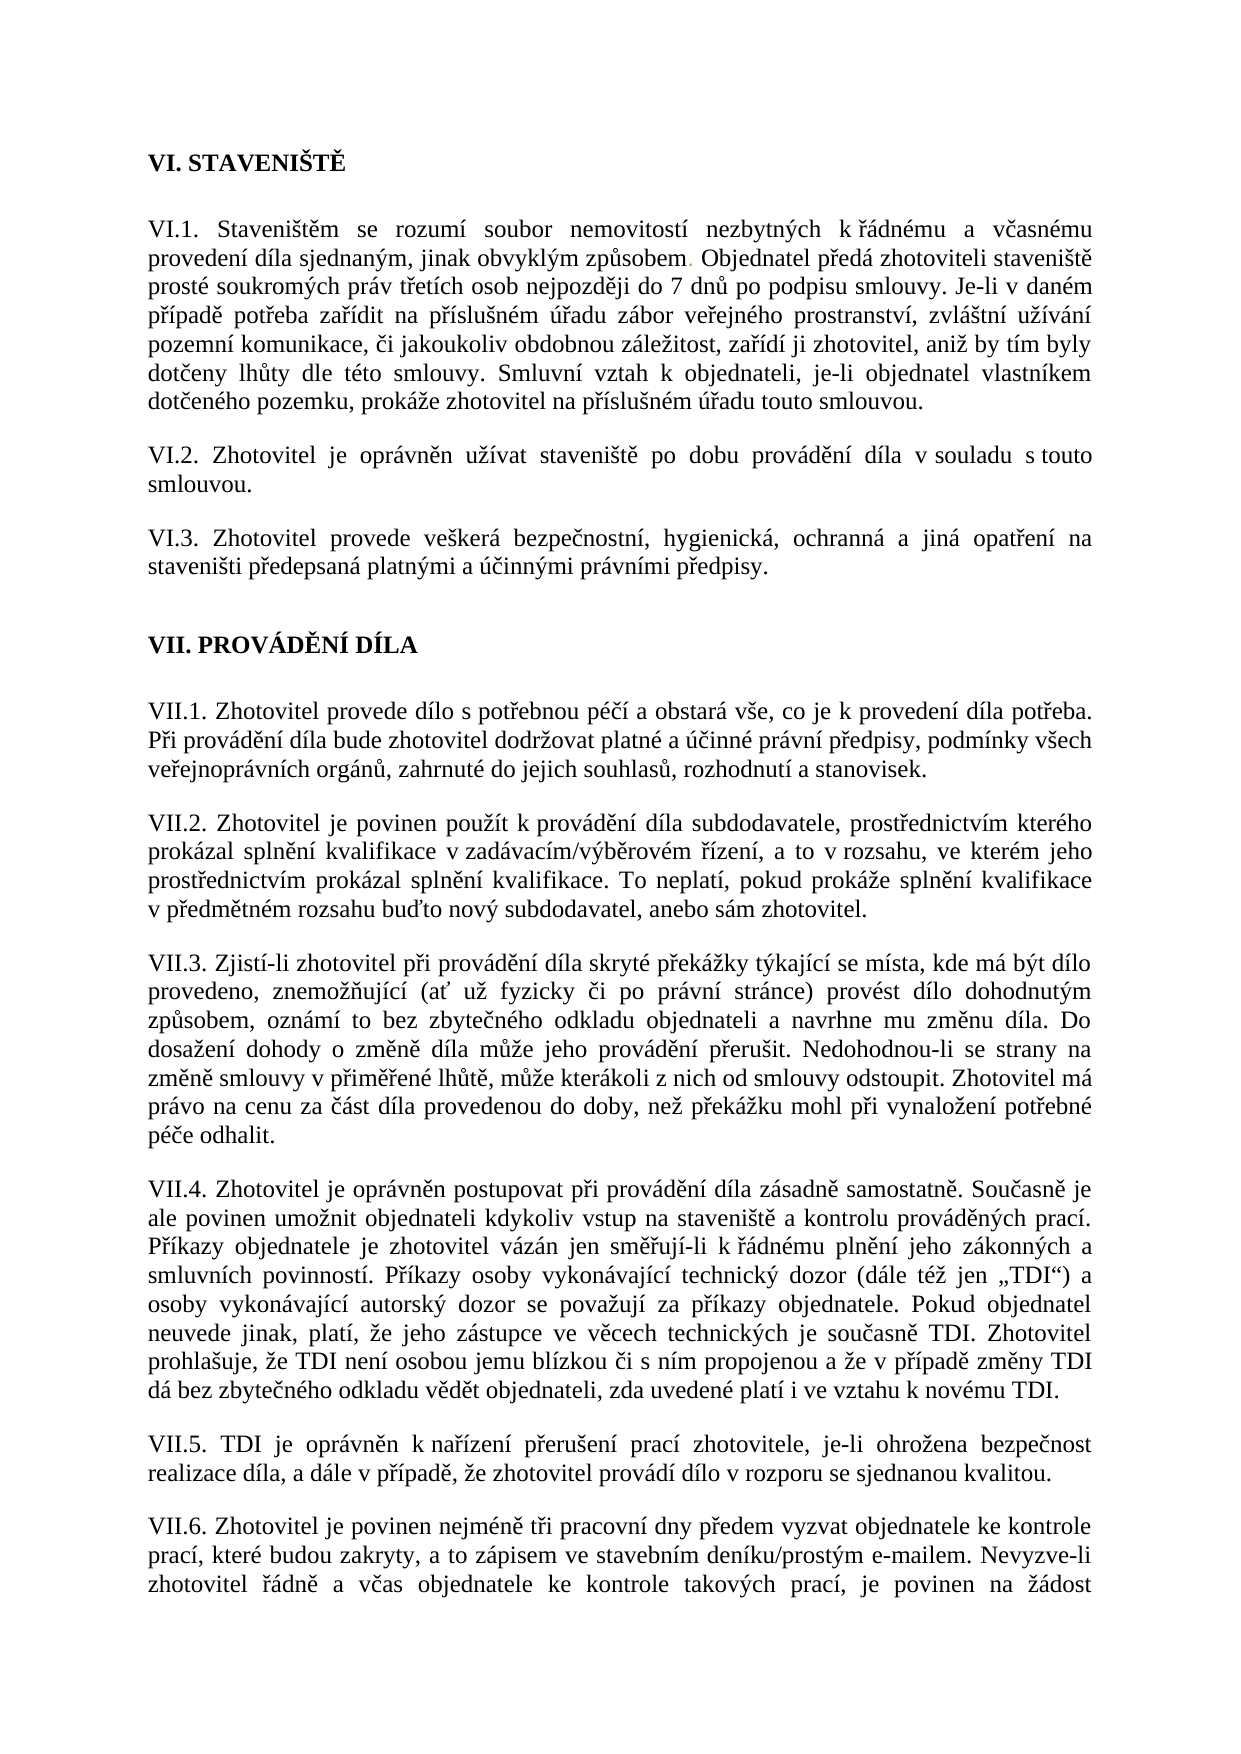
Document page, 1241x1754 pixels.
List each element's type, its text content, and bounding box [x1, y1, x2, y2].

text VII.2. Zhotovitel je povinen použít k provádění díla subdodavatele, prostřednictvím kterého prokázal splnění kvalifikace v zadávacím/výběrovém řízení, a to v rozsahu, ve kterém jeho prostřednictvím prokázal splnění kvalifikace. To neplatí, pokud prokáže splnění kvalifikace v předmětném rozsahu buďto nový subdodavatel, anebo sám zhotovitel. [148, 808, 1093, 923]
text VI.2. Zhotovitel je oprávněn užívat staveniště po dobu provádění díla v souladu s touto smlouvou. [148, 440, 1093, 498]
text VI.3. Zhotovitel provede veškerá bezpečnostní, hygienická, ochranná a jiná opatření na staveništi předepsaná platnými a účinnými právními předpisy. [148, 523, 1093, 580]
text VI. STAVENIŠTĚ [148, 148, 1093, 176]
text VII. PROVÁDĚNÍ DÍLA [148, 630, 1093, 659]
text VII.4. Zhotovitel je oprávněn postupovat při provádění díla zásadně samostatně. Současně je ale povinen umožnit objednateli kdykoliv vstup na staveniště a kontrolu prováděných prací. Příkazy objednatele je zhotovitel vázán jen směřují-li k řádnému plnění jeho zákonných a smluvních povinností. Příkazy osoby vykonávající technický dozor (dále též jen „TDI“) a osoby vykonávající autorský dozor se považují za příkazy objednatele. Pokud objednatel neuvede jinak, platí, že jeho zástupce ve věcech technických je současně TDI. Zhotovitel prohlašuje, že TDI není osobou jemu blízkou či s ním propojenou a že v případě změny TDI dá bez zbytečného odkladu vědět objednateli, zda uvedené platí i ve vztahu k novému TDI. [148, 1174, 1093, 1404]
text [148, 1511, 1093, 1598]
text VII.3. Zjistí-li zhotovitel při provádění díla skryté překážky týkající se místa, kde má být dílo provedeno, znemožňující (ať už fyzicky či po právní stránce) provést dílo dohodnutým způsobem, oznámí to bez zbytečného odkladu objednateli a navrhne mu změnu díla. Do dosažení dohody o změně díla může jeho provádění přerušit. Nedohodnou-li se strany na změně smlouvy v přiměřené lhůtě, může kterákoli z nich od smlouvy odstoupit. Zhotovitel má právo na cenu za část díla provedenou do doby, než překážku mohl při vynaložení potřebné péče odhalit. [148, 948, 1093, 1149]
text VII.5. TDI je oprávněn k nařízení přerušení prací zhotovitele, je-li ohrožena bezpečnost realizace díla, a dále v případě, že zhotovitel provádí dílo v rozporu se sjednanou kvalitou. [148, 1429, 1093, 1486]
text VI.1. Staveništěm se rozumí soubor nemovitostí nezbytných k řádnému a včasnému provedení díla sjednaným, jinak obvyklým způsobem. Objednatel předá zhotoviteli staveniště prosté soukromých práv třetích osob nejpozději do 7 dnů po podpisu smlouvy. Je-li v daném případě potřeba zařídit na příslušném úřadu zábor veřejného prostranství, zvláštní užívání pozemní komunikace, či jakoukoliv obdobnou záležitost, zařídí ji zhotovitel, aniž by tím byly dotčeny lhůty dle této smlouvy. Smluvní vztah k objednateli, je-li objednatel vlastníkem dotčeného pozemku, prokáže zhotovitel na příslušném úřadu touto smlouvou. [148, 214, 1093, 415]
text VII.1. Zhotovitel provede dílo s potřebnou péčí a obstará vše, co je k provedení díla potřeba. Při provádění díla bude zhotovitel dodržovat platné a účinné právní předpisy, podmínky všech veřejnoprávních orgánů, zahrnuté do jejich souhlasů, rozhodnutí a stanovisek. [148, 696, 1093, 783]
